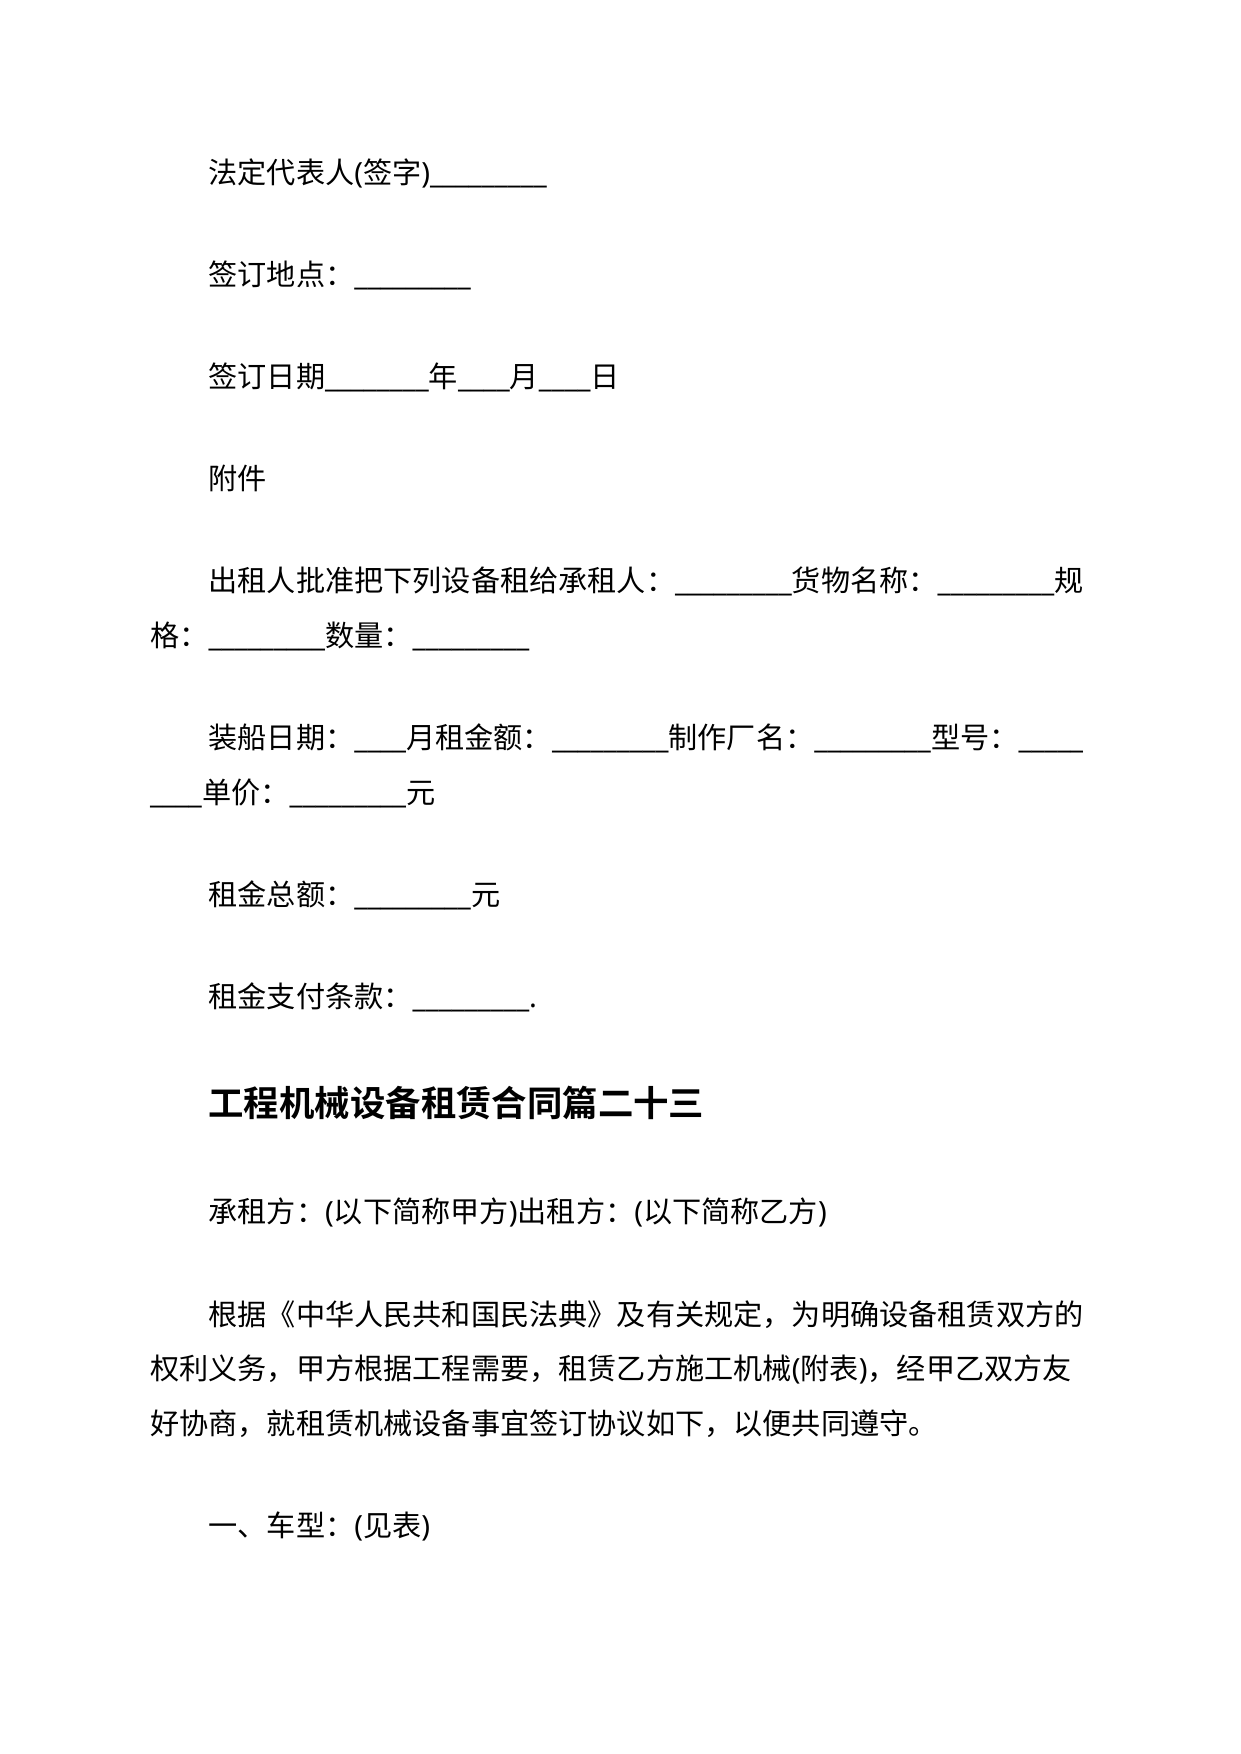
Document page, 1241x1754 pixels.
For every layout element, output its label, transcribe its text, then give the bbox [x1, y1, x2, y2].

text 工程机械设备租赁合同篇二十三 [150, 1076, 1090, 1127]
text 签订地点：_________ [150, 252, 1090, 294]
text 一、车型：(见表) [150, 1503, 1090, 1545]
text 签订日期________年____月____日 [150, 354, 1090, 396]
text 根据《中华人民共和国民法典》及有关规定，为明确设备租赁双方的权利义务，甲方根据工程需要，租赁乙方施工机械(附表)，经甲乙双方友好协商，就租赁机械设备事宜签订协议如下，以便共同遵守。 [150, 1291, 1090, 1443]
text 装船日期：____月租金额：_________制作厂名：_________型号：_________单价：_________元 [150, 715, 1090, 812]
text 出租人批准把下列设备租给承租人：_________货物名称：_________规格：_________数量：_________ [150, 558, 1090, 655]
text 承租方：(以下简称甲方)出租方：(以下简称乙方) [150, 1189, 1090, 1231]
text 租金总额：_________元 [150, 872, 1090, 914]
text 租金支付条款：_________. [150, 974, 1090, 1016]
text 附件 [150, 456, 1090, 498]
text 法定代表人(签字)_________ [150, 150, 1090, 192]
